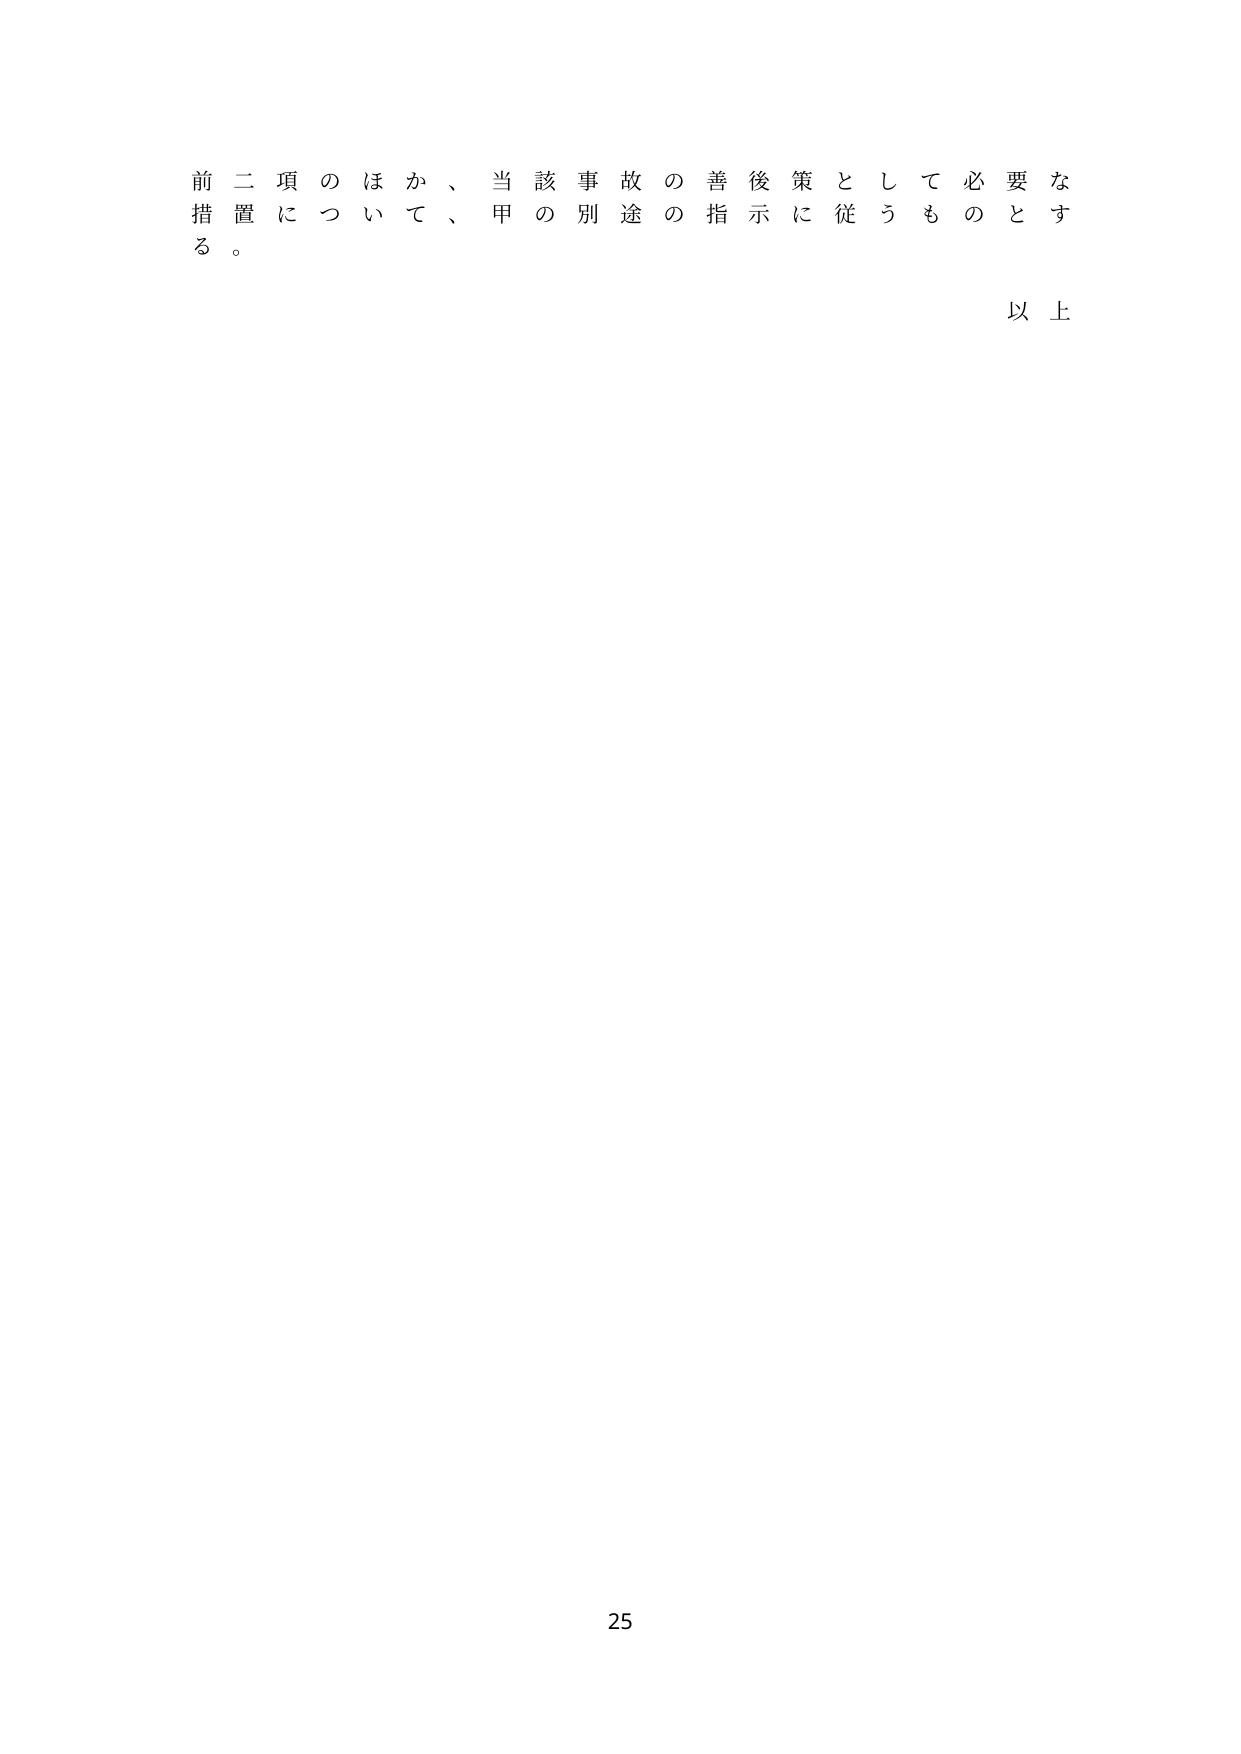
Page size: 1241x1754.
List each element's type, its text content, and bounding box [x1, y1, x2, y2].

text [149, 164, 1091, 261]
text 以上 [149, 293, 1091, 326]
